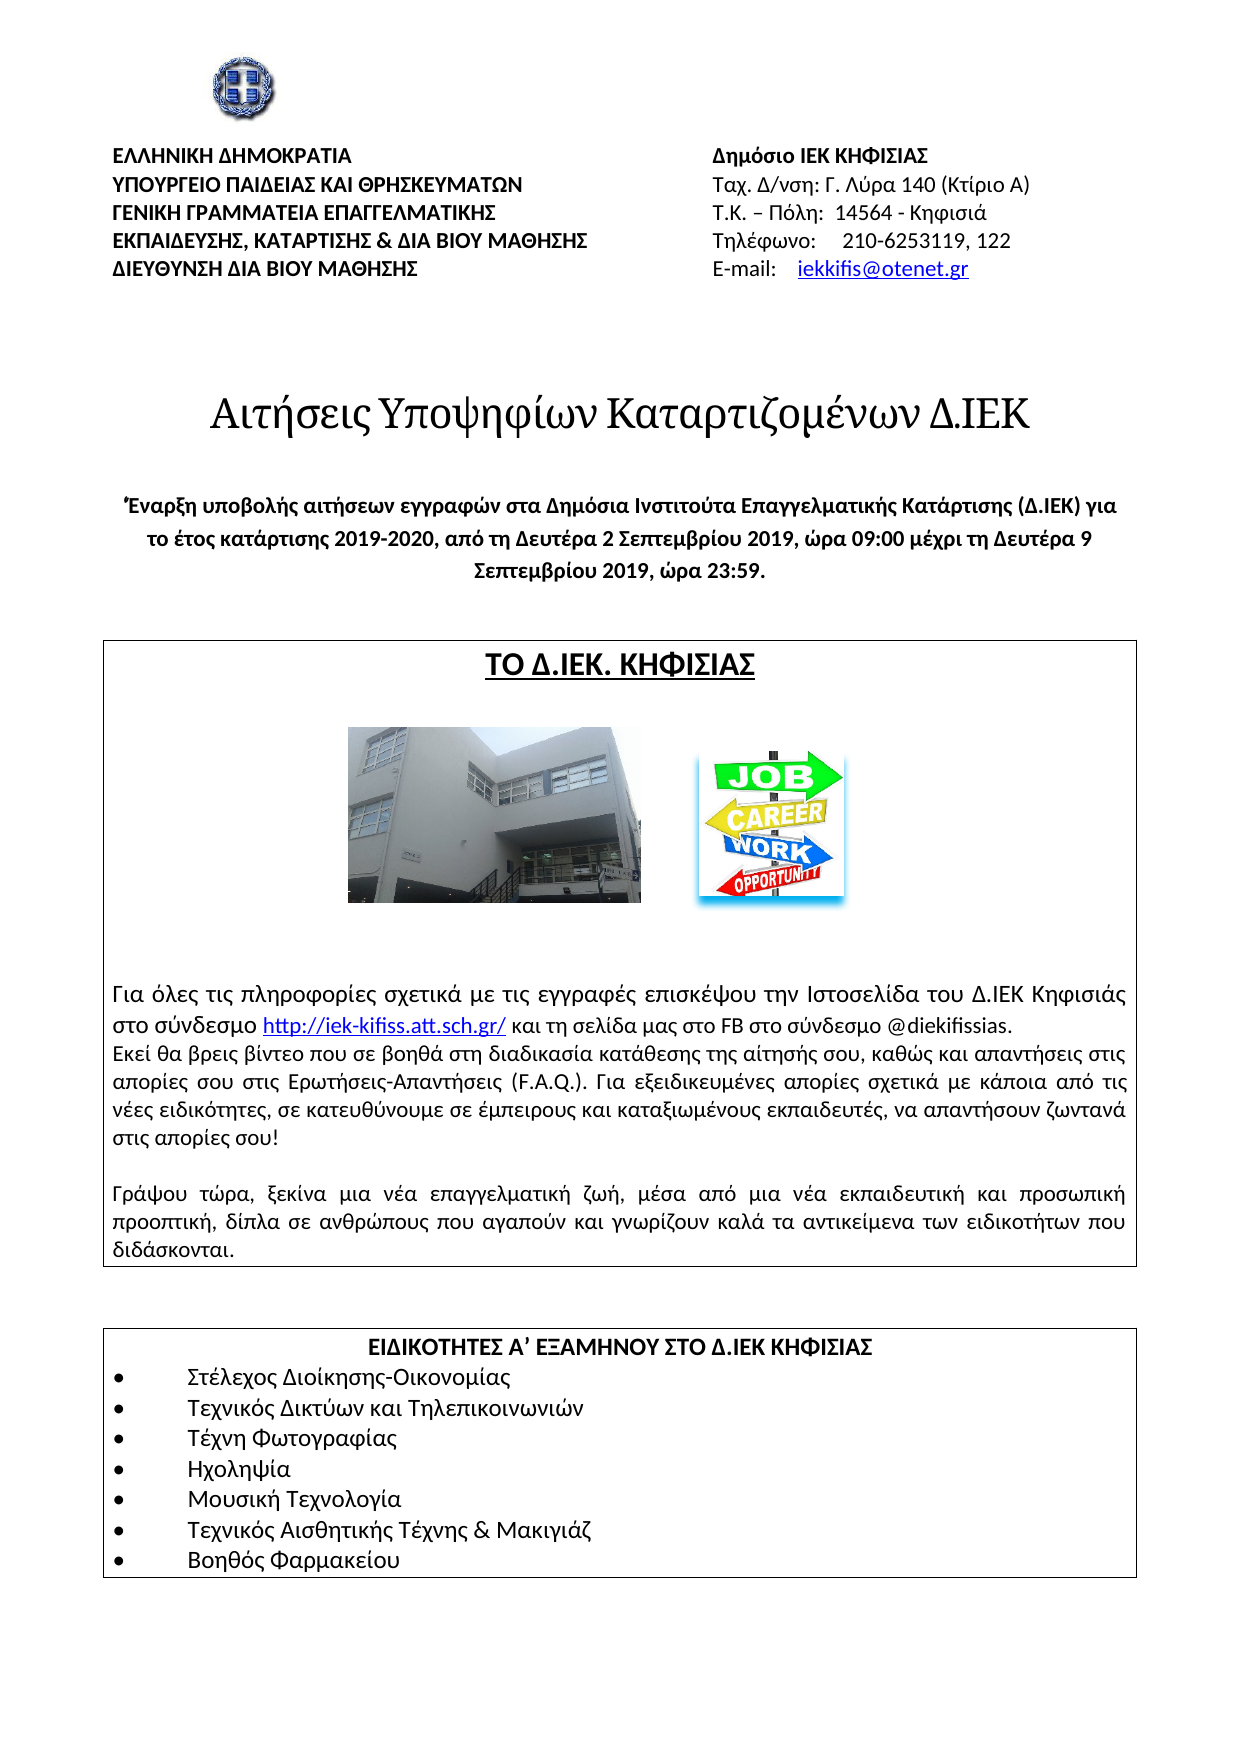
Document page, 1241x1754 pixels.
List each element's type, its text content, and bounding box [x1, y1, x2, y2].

text • Στέλεχος Διοίκησης-Οικονομίας [112, 1361, 1128, 1392]
text ΔΙΕΥΘΥΝΣΗ ΔΙΑ ΒΙΟΥ ΜΑΘΗΣΗΣ Ε-mail: iekkifis@otenet.gr [112, 254, 1128, 282]
text ΤΟ Δ.ΙΕΚ. ΚΗΦΙΣΙΑΣ [104, 641, 1136, 683]
text • Βοηθός Φαρμακείου [104, 1541, 1136, 1577]
text ΥΠΟΥΡΓΕΙΟ ΠΑΙΔΕΙΑΣ ΚΑΙ ΘΡΗΣΚΕΥΜΑΤΩΝ Ταχ. Δ/νση: Γ. Λύρα 140 (Κτίριο Α) [112, 170, 1222, 198]
picture [203, 52, 286, 126]
text • Τεχνικός Αισθητικής Τέχνης & Μακιγιάζ [112, 1514, 1128, 1541]
text ΕΚΠΑΙΔΕΥΣΗΣ, ΚΑΤΑΡΤΙΣΗΣ & ΔΙΑ ΒΙΟΥ ΜΑΘΗΣΗΣ Τηλέφωνο: 210-6253119, 122 [112, 226, 1193, 254]
text Για όλες τις πληροφορίες σχετικά με τις εγγραφές επισκέψου την Ιστοσελίδα του Δ.ΙΕΚ Κηφισιάς στο σύνδεσμο http://iek-kifiss.att.sch.gr/ και τη σελίδα μας στο FB στο σύνδεσμο @diekifissias. [112, 978, 1128, 1039]
text Γράψου τώρα, ξεκίνα μια νέα επαγγελματική ζωή, μέσα από μια νέα εκπαιδευτική και προσωπική προοπτική, δίπλα σε ανθρώπους που αγαπούν και γνωρίζουν καλά τα αντικείμενα των ειδικοτήτων που διδάσκονται. [104, 1176, 1136, 1266]
text Εκεί θα βρεις βίντεο που σε βοηθά στη διαδικασία κατάθεσης της αίτησής σου, καθώς και απαντήσεις στις απορίες σου στις Ερωτήσεις-Απαντήσεις (F.A.Q.). Για εξειδικευμένες απορίες σχετικά με κάποια από τις νέες ειδικότητες, σε κατευθύνουμε σε έμπειρους και καταξιωμένους εκπαιδευτές, να απαντήσουν ζωντανά στις απορίες σου! [112, 1039, 1128, 1151]
text ΕΙΔΙΚΟΤΗΤΕΣ Α’ ΕΞΑΜΗΝΟΥ ΣΤΟ Δ.ΙΕΚ ΚΗΦΙΣΙΑΣ [104, 1329, 1136, 1361]
text ‘Έναρξη υποβολής αιτήσεων εγγραφών στα Δημόσια Ινστιτούτα Επαγγελματικής Κατάρτισης (Δ.ΙΕΚ) για το έτος κατάρτισης 2019-2020, από τη Δευτέρα 2 Σεπτεμβρίου 2019, ώρα 09:00 μέχρι τη Δευτέρα 9 Σεπτεμβρίου 2019, ώρα 23:59. [112, 492, 1128, 584]
text • Μουσική Τεχνολογία [112, 1483, 1128, 1514]
text ΓΕΝΙΚΗ ΓΡΑΜΜΑΤΕΙΑ ΕΠΑΓΓΕΛΜΑΤΙΚΗΣ Τ.Κ. – Πόλη: 14564 - Κηφισιά [112, 198, 1193, 226]
text ΕΛΛΗΝΙΚΗ ΔΗΜΟΚΡΑΤΙΑ Δημόσιο ΙΕΚ ΚΗΦΙΣΙΑΣ [24, 142, 1237, 170]
text • Τέχνη Φωτογραφίας [112, 1422, 1128, 1453]
title Αιτήσεις Υποψηφίων Καταρτιζομένων Δ.ΙΕΚ [112, 391, 1128, 439]
picture [348, 727, 641, 903]
text • Τεχνικός Δικτύων και Τηλεπικοινωνιών [112, 1392, 1128, 1422]
picture [699, 751, 844, 896]
text • Ηχοληψία [112, 1453, 1128, 1483]
